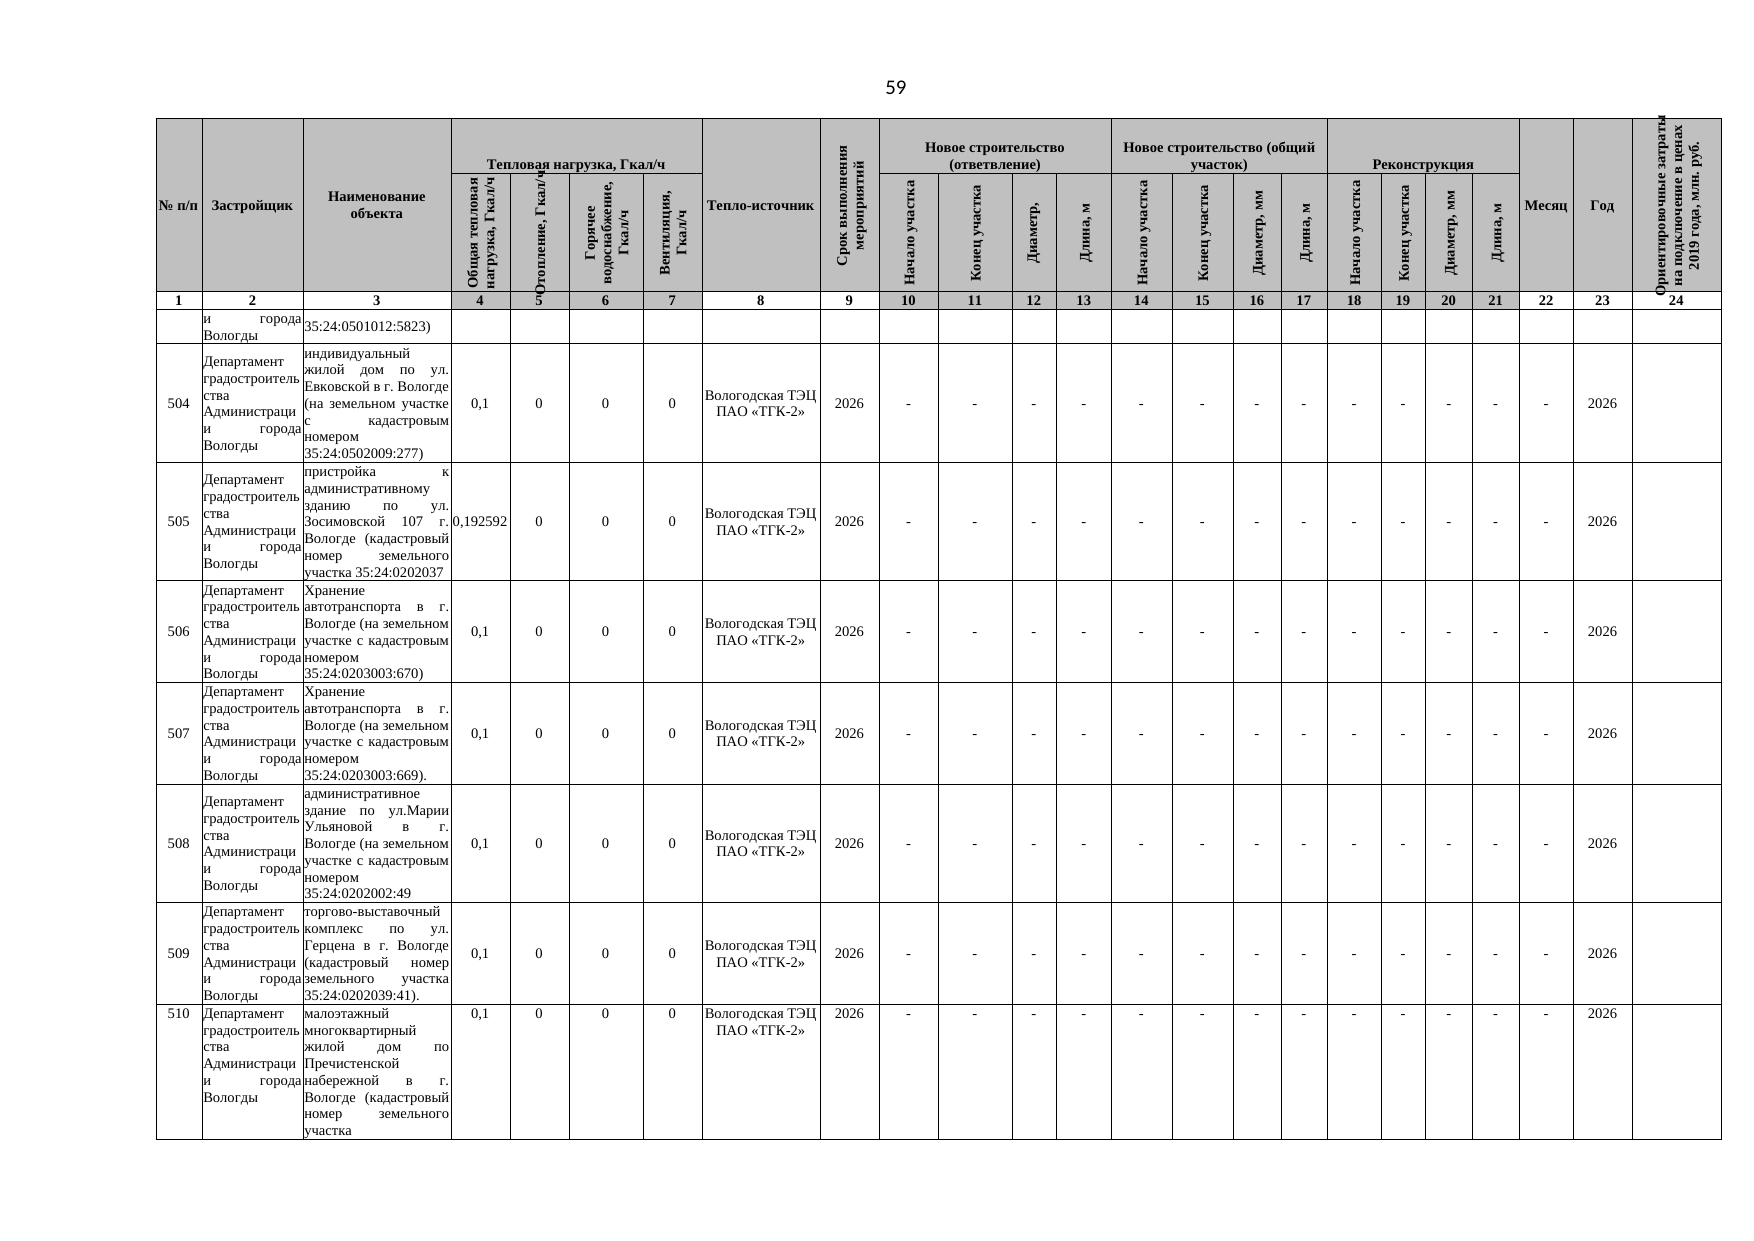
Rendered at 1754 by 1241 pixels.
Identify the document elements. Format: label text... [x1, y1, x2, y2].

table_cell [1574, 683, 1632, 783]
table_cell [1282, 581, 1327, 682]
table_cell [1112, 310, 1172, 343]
table_cell Конец участка [1382, 174, 1425, 291]
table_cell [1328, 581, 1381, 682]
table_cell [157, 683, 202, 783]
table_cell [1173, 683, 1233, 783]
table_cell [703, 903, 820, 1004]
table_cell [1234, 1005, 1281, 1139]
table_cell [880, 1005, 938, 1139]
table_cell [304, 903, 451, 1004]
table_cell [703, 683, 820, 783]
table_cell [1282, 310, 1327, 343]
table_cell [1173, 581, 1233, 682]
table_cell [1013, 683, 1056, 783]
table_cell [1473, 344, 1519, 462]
table_header Новое строительство (ответвление) [880, 119, 1111, 173]
table_header Ориентировочные затраты на подключение в ценах 2019 года, млн. руб. [1633, 119, 1721, 291]
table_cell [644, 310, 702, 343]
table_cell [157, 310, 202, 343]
table_cell 7 [644, 292, 702, 309]
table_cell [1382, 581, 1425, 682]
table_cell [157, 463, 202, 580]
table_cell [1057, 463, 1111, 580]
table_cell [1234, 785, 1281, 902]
table_header Застройщик [203, 119, 303, 291]
table_cell 2 [203, 292, 303, 309]
table_header Тепловая нагрузка, Гкал/ч [452, 119, 702, 173]
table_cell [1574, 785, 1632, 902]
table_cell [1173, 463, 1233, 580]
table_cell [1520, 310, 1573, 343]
table_cell Отопление, Гкал/ч [511, 174, 569, 291]
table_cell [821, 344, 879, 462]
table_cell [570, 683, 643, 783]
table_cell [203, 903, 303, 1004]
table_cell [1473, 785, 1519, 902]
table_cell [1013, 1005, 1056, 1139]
table_cell 20 [1426, 292, 1472, 309]
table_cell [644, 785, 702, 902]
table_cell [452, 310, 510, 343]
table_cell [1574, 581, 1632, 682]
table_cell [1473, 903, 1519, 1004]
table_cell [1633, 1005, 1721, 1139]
table_header Новое строительство (общий участок) [1112, 119, 1327, 173]
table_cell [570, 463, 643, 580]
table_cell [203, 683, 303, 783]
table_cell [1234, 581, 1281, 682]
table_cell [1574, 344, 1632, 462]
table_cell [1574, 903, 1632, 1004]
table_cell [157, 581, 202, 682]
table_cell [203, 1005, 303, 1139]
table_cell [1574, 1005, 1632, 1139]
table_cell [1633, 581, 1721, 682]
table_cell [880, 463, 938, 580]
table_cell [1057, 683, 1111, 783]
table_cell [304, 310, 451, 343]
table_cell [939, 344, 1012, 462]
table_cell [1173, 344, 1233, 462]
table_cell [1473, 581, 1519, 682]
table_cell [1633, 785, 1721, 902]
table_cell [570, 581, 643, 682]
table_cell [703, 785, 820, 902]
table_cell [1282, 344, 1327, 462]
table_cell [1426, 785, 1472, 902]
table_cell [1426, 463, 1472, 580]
table_cell Вентиляция, Гкал/ч [644, 174, 702, 291]
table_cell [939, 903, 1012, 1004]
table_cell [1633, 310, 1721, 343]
table_cell 23 [1574, 292, 1632, 309]
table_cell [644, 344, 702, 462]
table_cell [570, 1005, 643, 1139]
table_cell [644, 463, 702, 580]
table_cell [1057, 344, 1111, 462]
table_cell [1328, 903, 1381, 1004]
table_cell Конец участка [1173, 174, 1233, 291]
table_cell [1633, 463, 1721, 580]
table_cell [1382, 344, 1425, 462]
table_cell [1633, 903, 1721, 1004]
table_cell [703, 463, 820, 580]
table_cell 11 [939, 292, 1012, 309]
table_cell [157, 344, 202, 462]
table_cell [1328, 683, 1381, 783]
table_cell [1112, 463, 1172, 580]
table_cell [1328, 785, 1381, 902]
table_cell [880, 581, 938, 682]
table_cell 24 [1633, 292, 1721, 309]
table_cell Конец участка [939, 174, 1012, 291]
table_cell 9 [821, 292, 879, 309]
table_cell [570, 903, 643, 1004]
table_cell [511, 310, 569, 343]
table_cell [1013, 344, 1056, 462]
table_cell 6 [570, 292, 643, 309]
table_cell 3 [304, 292, 451, 309]
table_cell 8 [703, 292, 820, 309]
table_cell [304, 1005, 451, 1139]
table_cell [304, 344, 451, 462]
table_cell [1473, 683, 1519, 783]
table_cell Длина, м [1282, 174, 1327, 291]
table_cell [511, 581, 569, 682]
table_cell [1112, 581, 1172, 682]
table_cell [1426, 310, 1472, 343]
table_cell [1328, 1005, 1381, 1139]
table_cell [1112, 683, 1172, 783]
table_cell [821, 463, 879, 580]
table_cell Диаметр, мм [1013, 174, 1056, 291]
table_cell 14 [1112, 292, 1172, 309]
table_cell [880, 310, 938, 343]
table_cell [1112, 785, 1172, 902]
table_cell 15 [1173, 292, 1233, 309]
table_cell 17 [1282, 292, 1327, 309]
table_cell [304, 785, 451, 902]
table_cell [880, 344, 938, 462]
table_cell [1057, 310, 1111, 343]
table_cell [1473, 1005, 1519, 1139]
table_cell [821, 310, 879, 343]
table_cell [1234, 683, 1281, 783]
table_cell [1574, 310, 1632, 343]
table_header Тепло-источник [703, 119, 820, 291]
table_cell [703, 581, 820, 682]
table_cell 16 [1234, 292, 1281, 309]
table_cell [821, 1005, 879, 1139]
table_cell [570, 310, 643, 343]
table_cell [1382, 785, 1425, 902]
table_cell Общая тепловая нагрузка, Гкал/ч [452, 174, 510, 291]
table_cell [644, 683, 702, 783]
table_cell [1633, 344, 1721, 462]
table_cell 12 [1013, 292, 1056, 309]
table_cell Диаметр, мм [1234, 174, 1281, 291]
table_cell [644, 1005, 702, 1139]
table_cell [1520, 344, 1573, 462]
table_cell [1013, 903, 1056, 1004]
table_header Наименование объекта [304, 119, 451, 291]
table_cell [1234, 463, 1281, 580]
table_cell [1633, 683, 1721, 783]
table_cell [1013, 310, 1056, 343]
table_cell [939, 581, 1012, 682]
table_cell 10 [880, 292, 938, 309]
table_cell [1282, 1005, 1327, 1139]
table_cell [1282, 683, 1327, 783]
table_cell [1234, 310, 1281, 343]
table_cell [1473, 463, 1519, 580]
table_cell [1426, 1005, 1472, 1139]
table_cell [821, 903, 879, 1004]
table_cell Диаметр, мм [1426, 174, 1472, 291]
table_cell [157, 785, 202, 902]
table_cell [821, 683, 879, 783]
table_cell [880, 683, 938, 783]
table_cell Начало участка [1328, 174, 1381, 291]
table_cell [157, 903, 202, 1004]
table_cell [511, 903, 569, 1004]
table_cell 21 [1473, 292, 1519, 309]
table_cell 13 [1057, 292, 1111, 309]
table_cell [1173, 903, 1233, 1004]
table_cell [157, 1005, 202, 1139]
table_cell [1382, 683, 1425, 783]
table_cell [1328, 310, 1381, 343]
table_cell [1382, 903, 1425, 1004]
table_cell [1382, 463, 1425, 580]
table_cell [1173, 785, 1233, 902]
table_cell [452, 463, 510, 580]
table_header Срок выполнения мероприятий [821, 119, 879, 291]
table_cell Длина, м [1473, 174, 1519, 291]
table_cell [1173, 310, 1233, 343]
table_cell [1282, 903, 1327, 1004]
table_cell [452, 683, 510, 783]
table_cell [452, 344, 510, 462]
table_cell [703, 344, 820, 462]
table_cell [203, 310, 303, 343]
table_cell 19 [1382, 292, 1425, 309]
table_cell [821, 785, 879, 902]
table_cell 1 [157, 292, 202, 309]
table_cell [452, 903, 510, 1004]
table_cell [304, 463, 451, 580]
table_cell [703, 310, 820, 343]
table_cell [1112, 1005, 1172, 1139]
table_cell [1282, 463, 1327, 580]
table_cell 5 [511, 292, 569, 309]
table_header № п/п [157, 119, 202, 291]
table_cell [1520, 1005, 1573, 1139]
table_header Месяц [1520, 119, 1573, 291]
table_cell 18 [1328, 292, 1381, 309]
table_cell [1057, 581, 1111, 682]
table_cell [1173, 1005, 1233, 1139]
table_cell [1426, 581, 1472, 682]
table_cell 22 [1520, 292, 1573, 309]
table_cell Длина, м [1057, 174, 1111, 291]
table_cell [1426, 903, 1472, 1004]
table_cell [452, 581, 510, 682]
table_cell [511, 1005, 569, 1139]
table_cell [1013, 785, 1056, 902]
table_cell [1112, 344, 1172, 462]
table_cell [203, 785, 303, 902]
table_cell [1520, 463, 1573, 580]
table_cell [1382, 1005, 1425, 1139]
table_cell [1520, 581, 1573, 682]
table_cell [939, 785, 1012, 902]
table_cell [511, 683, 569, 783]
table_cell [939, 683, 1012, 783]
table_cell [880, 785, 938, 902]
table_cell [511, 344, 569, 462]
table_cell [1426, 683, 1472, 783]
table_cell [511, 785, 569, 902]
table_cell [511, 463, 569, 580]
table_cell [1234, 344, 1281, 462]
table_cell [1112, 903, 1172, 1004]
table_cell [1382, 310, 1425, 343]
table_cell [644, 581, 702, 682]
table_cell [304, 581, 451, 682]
table_cell Начало участка [880, 174, 938, 291]
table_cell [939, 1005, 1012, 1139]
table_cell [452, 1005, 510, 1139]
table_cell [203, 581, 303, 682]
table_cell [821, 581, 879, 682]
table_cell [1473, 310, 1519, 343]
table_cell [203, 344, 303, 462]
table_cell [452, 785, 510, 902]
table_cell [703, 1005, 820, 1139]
table_cell Начало участка [1112, 174, 1172, 291]
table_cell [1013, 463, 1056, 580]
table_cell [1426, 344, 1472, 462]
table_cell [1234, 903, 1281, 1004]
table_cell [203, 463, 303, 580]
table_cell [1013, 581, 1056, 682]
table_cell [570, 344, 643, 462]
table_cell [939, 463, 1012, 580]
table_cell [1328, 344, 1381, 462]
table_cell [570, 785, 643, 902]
table_header Реконструкция [1328, 119, 1519, 173]
table_cell Горячее водоснабжение, Гкал/ч [570, 174, 643, 291]
table_cell 4 [452, 292, 510, 309]
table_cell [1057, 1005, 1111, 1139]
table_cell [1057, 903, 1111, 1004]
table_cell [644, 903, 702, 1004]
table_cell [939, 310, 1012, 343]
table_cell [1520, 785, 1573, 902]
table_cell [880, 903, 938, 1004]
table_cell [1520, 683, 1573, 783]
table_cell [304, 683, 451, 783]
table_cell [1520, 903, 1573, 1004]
table_header Год [1574, 119, 1632, 291]
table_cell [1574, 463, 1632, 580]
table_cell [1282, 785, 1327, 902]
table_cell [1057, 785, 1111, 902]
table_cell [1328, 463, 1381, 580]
